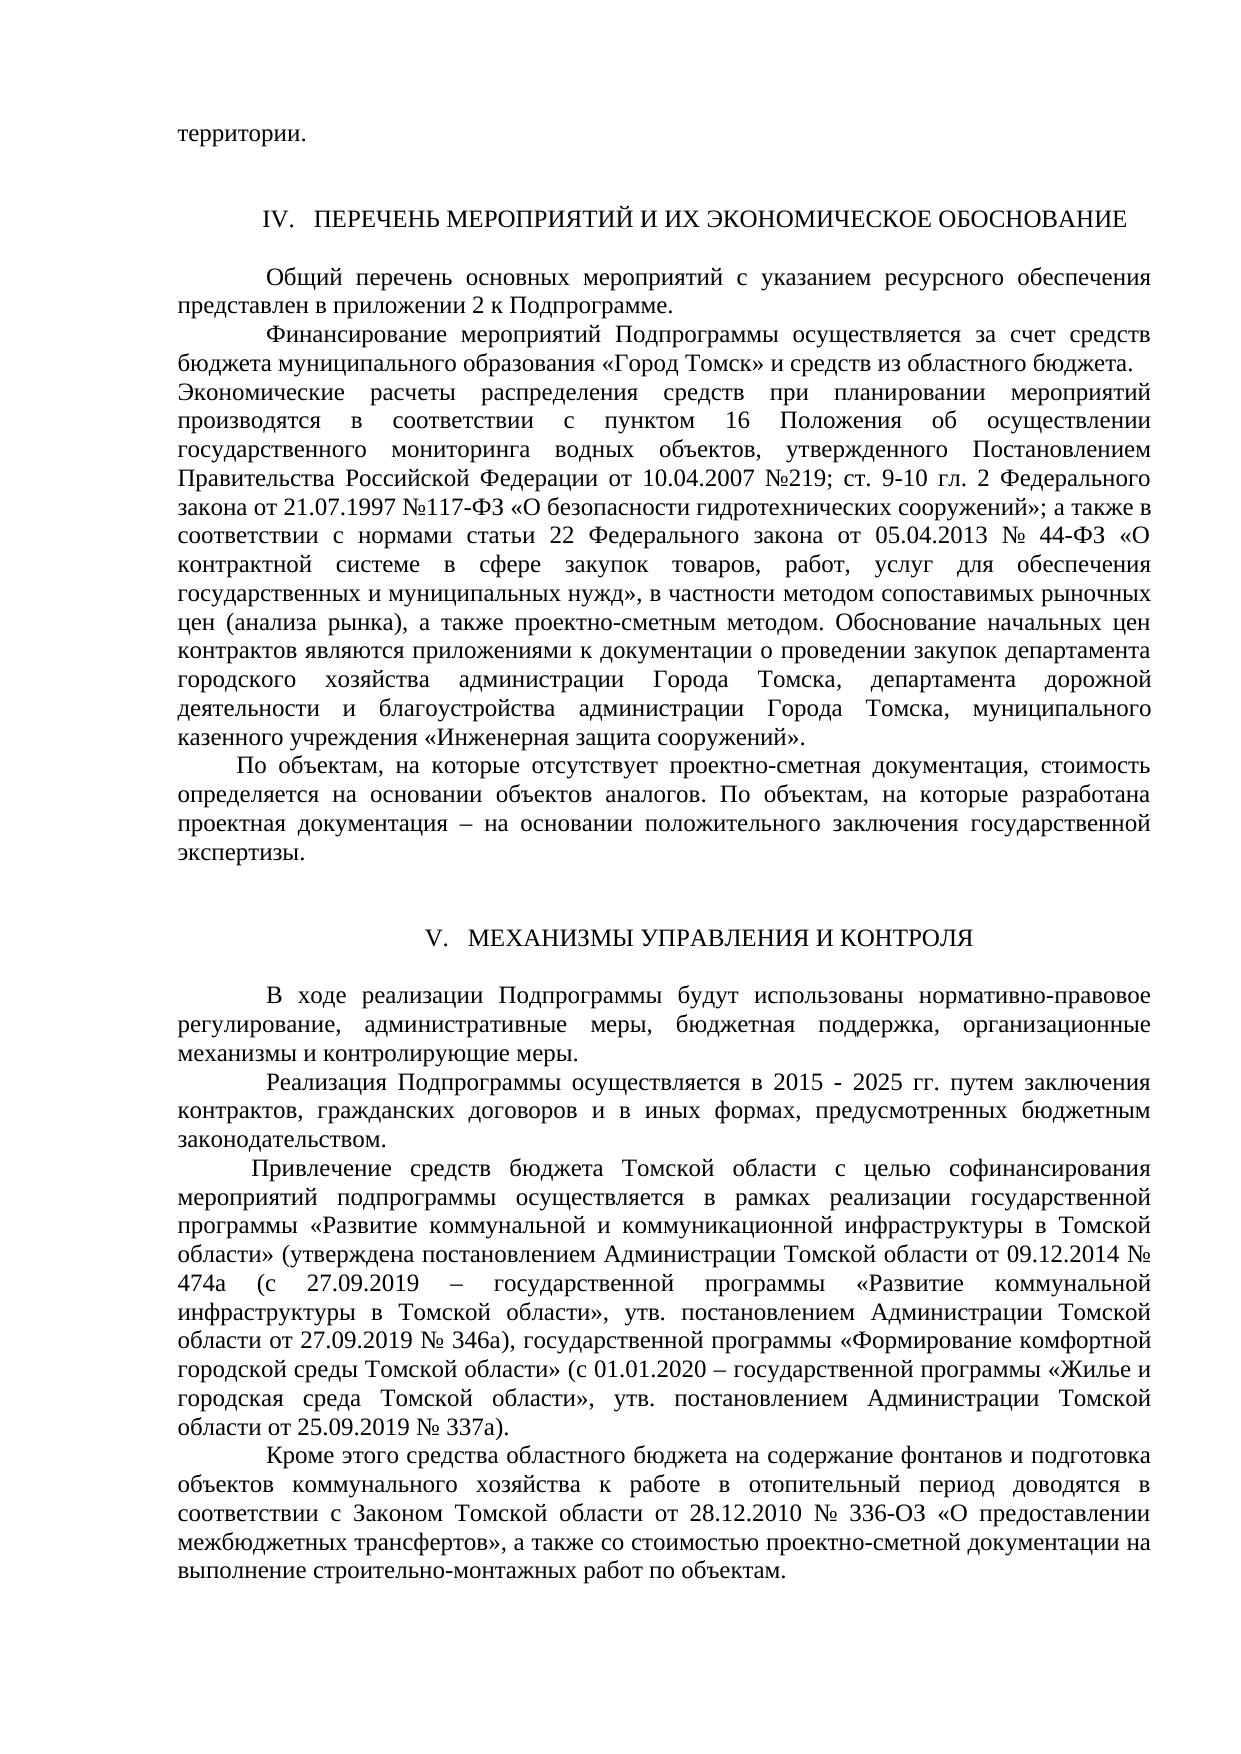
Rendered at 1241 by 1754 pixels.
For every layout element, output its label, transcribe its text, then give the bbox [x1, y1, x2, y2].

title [177, 118, 1152, 147]
list Перечень мероприятий и их экономическое обоснование [271, 204, 1152, 233]
text Реализация Подпрограммы осуществляется в 2015 - 2025 гг. путем заключения контрактов, гражданских договоров и в иных формах, предусмотренных бюджетным законодательством. [177, 1067, 1152, 1153]
text В ходе реализации Подпрограммы будут использованы нормативно-правовое регулирование, административные меры, бюджетная поддержка, организационные механизмы и контролирующие меры. [177, 981, 1152, 1067]
text Общий перечень основных мероприятий с указанием ресурсного обеспечения представлен в приложении 2 к Подпрограмме. [177, 262, 1152, 319]
text Финансирование мероприятий Подпрограммы осуществляется за счет средств бюджета муниципального образования «Город Томск» и средств из областного бюджета. [177, 319, 1152, 377]
text Экономические расчеты распределения средств при планировании мероприятий производятся в соответствии с пунктом 16 Положения об осуществлении государственного мониторинга водных объектов, утвержденного Постановлением Правительства Российской Федерации от 10.04.2007 №219; ст. 9-10 гл. 2 Федерального закона от 21.07.1997 №117-ФЗ «О безопасности гидротехнических сооружений»; а также в соответствии с нормами статьи 22 Федерального закона от 05.04.2013 № 44-ФЗ «О контрактной системе в сфере закупок товаров, работ, услуг для обеспечения государственных и муниципальных нужд», в частности методом сопоставимых рыночных цен (анализа рынка), а также проектно-сметным методом. Обоснование начальных цен контрактов являются приложениями к документации о проведении закупок департамента городского хозяйства администрации Города Томска, департамента дорожной деятельности и благоустройства администрации Города Томска, муниципального казенного учреждения «Инженерная защита сооружений». [177, 377, 1152, 751]
text Кроме этого средства областного бюджета на содержание фонтанов и подготовка объектов коммунального хозяйства к работе в отопительный период доводятся в соответствии с Законом Томской области от 28.12.2010 № 336-ОЗ «О предоставлении межбюджетных трансфертов», а также со стоимостью проектно-сметной документации на выполнение строительно-монтажных работ по объектам. [177, 1441, 1152, 1584]
text Привлечение средств бюджета Томской области с целью софинансирования мероприятий подпрограммы осуществляется в рамках реализации государственной программы «Развитие коммунальной и коммуникационной инфраструктуры в Томской области» (утверждена постановлением Администрации Томской области от 09.12.2014 № 474а (с 27.09.2019 – государственной программы «Развитие коммунальной инфраструктуры в Томской области», утв. постановлением Администрации Томской области от 27.09.2019 № 346а), государственной программы «Формирование комфортной городской среды Томской области» (с 01.01.2020 – государственной программы «Жилье и городская среда Томской области», утв. постановлением Администрации Томской области от 25.09.2019 № 337а). [177, 1153, 1152, 1441]
list Механизмы управления и контроля [271, 923, 1152, 952]
text По объектам, на которые отсутствует проектно-сметная документация, стоимость определяется на основании объектов аналогов. По объектам, на которые разработана проектная документация – на основании положительного заключения государственной экспертизы. [177, 751, 1152, 866]
